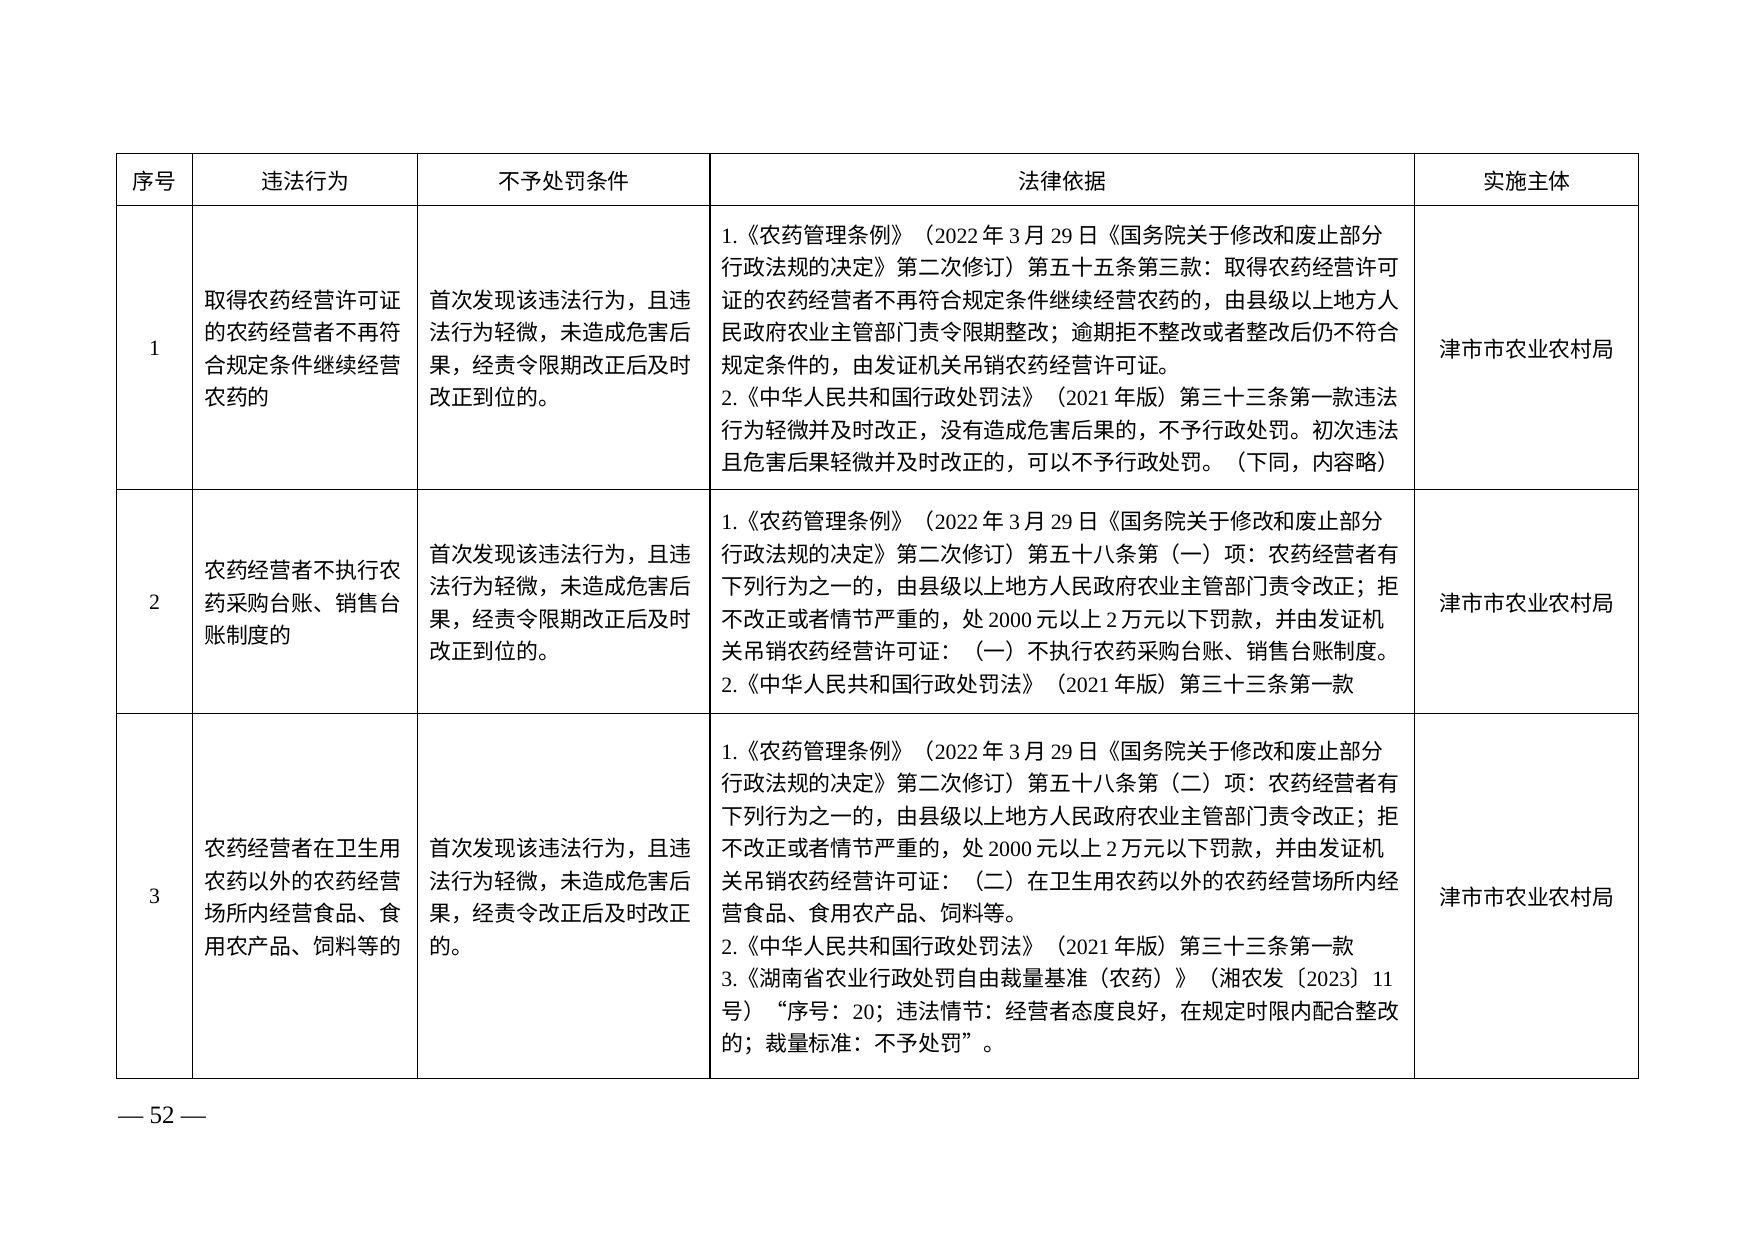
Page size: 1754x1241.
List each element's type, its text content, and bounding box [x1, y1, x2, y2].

table_header 序号 [117, 154, 192, 205]
table_cell 首次发现该违法行为，且违法行为轻微，未造成危害后果，经责令限期改正后及时改正到位的。 [418, 206, 709, 489]
table_header 法律依据 [711, 154, 1414, 205]
table_cell 1.《农药管理条例》（2022年3月29日《国务院关于修改和废止部分行政法规的决定》第二次修订）第五十八条第（二）项：农药经营者有下列行为之一的，由县级以上地方人民政府农业主管部门责令改正；拒不改正或者情节严重的，处2000元以上2万元以下罚款，并由发证机关吊销农药经营许可证：（二）在卫生用农药以外的农药经营场所内经营食品、食用农产品、饲料等。 2.《中华人民共和国行政处罚法》（2021年版）第三十三条第一款 3.《湖南省农业行政处罚自由裁量基准（农药）》（湘农发〔2023〕11号）“序号：20；违法情节：经营者态度良好，在规定时限内配合整改的；裁量标准：不予处罚”。 [711, 714, 1414, 1078]
table_cell 津市市农业农村局 [1415, 206, 1638, 489]
table_cell 1.《农药管理条例》（2022年3月29日《国务院关于修改和废止部分行政法规的决定》第二次修订）第五十八条第（一）项：农药经营者有下列行为之一的，由县级以上地方人民政府农业主管部门责令改正；拒不改正或者情节严重的，处2000元以上2万元以下罚款，并由发证机关吊销农药经营许可证：（一）不执行农药采购台账、销售台账制度。 2.《中华人民共和国行政处罚法》（2021年版）第三十三条第一款 [711, 490, 1414, 713]
table_header 不予处罚条件 [418, 154, 709, 205]
table_cell 农药经营者在卫生用农药以外的农药经营场所内经营食品、食用农产品、饲料等的 [193, 714, 417, 1078]
table_header 违法行为 [193, 154, 417, 205]
table_header 实施主体 [1415, 154, 1638, 205]
table_cell 津市市农业农村局 [1415, 714, 1638, 1078]
table_cell 1.《农药管理条例》（2022年3月29日《国务院关于修改和废止部分行政法规的决定》第二次修订）第五十五条第三款：取得农药经营许可证的农药经营者不再符合规定条件继续经营农药的，由县级以上地方人民政府农业主管部门责令限期整改；逾期拒不整改或者整改后仍不符合规定条件的，由发证机关吊销农药经营许可证。 2.《中华人民共和国行政处罚法》（2021年版）第三十三条第一款违法行为轻微并及时改正，没有造成危害后果的，不予行政处罚。初次违法且危害后果轻微并及时改正的，可以不予行政处罚。（下同，内容略） [711, 206, 1414, 489]
table_cell 首次发现该违法行为，且违法行为轻微，未造成危害后果，经责令限期改正后及时改正到位的。 [418, 490, 709, 713]
table_cell 取得农药经营许可证的农药经营者不再符合规定条件继续经营农药的 [193, 206, 417, 489]
table_cell 农药经营者不执行农药采购台账、销售台账制度的 [193, 490, 417, 713]
table_cell 首次发现该违法行为，且违法行为轻微，未造成危害后果，经责令改正后及时改正的。 [418, 714, 709, 1078]
table_cell 3 [117, 714, 192, 1078]
table_cell 津市市农业农村局 [1415, 490, 1638, 713]
table_cell 2 [117, 490, 192, 713]
table_cell 1 [117, 206, 192, 489]
